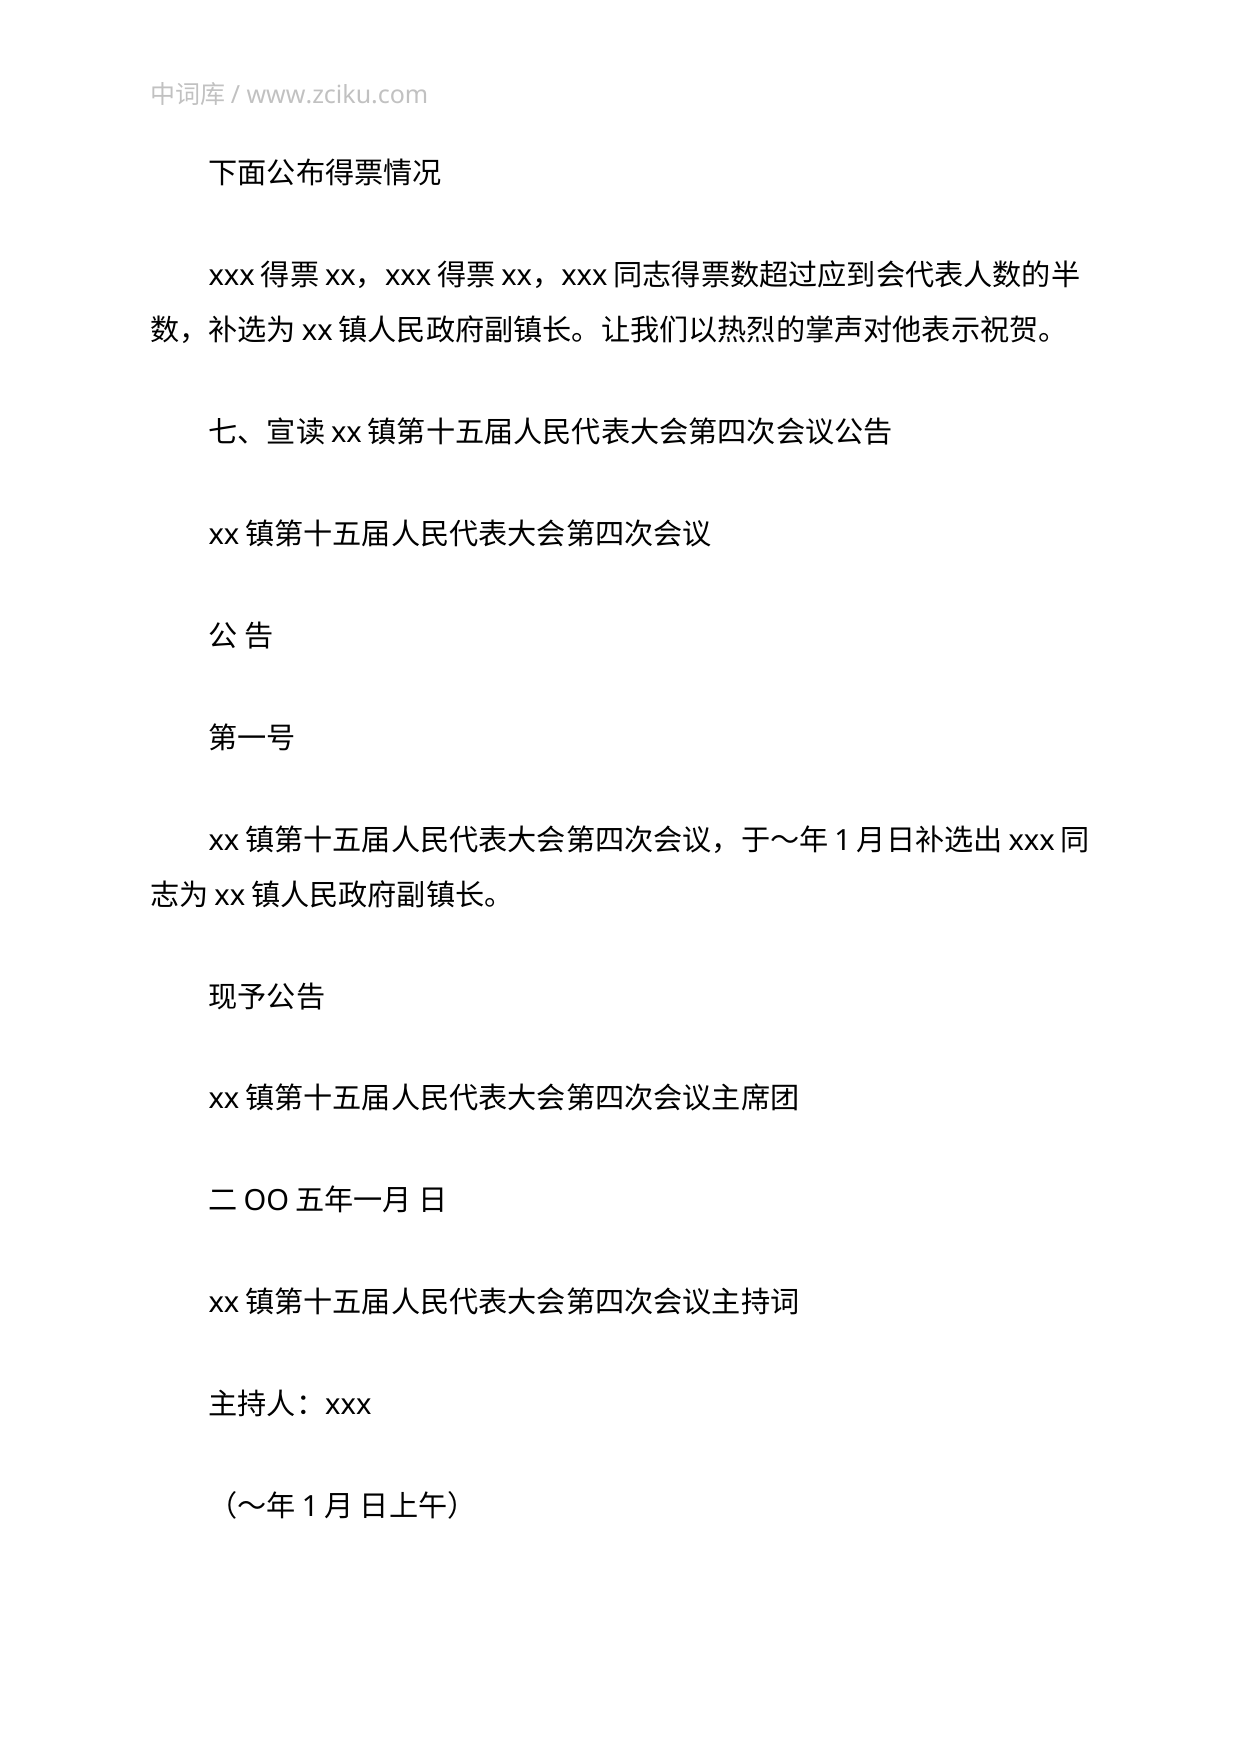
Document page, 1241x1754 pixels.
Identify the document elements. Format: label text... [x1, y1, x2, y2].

text 下面公布得票情况 [150, 150, 1090, 192]
text 公 告 [150, 613, 1090, 655]
text 第一号 [150, 714, 1090, 757]
text 七、宣读xx镇第十五届人民代表大会第四次会议公告 [150, 409, 1090, 451]
text xx镇第十五届人民代表大会第四次会议 [150, 511, 1090, 553]
text xx镇第十五届人民代表大会第四次会议主席团 [150, 1075, 1090, 1117]
text 二OO五年一月 日 [150, 1177, 1090, 1219]
text （～年1月 日上午） [150, 1483, 1090, 1525]
text xx镇第十五届人民代表大会第四次会议主持词 [150, 1279, 1090, 1321]
text 现予公告 [150, 973, 1090, 1016]
text 主持人：xxx [150, 1381, 1090, 1423]
text xx镇第十五届人民代表大会第四次会议，于～年1月日补选出xxx同志为xx镇人民政府副镇长。 [150, 816, 1090, 914]
text xxx得票xx，xxx得票xx，xxx同志得票数超过应到会代表人数的半数，补选为xx镇人民政府副镇长。让我们以热烈的掌声对他表示祝贺。 [150, 252, 1090, 349]
